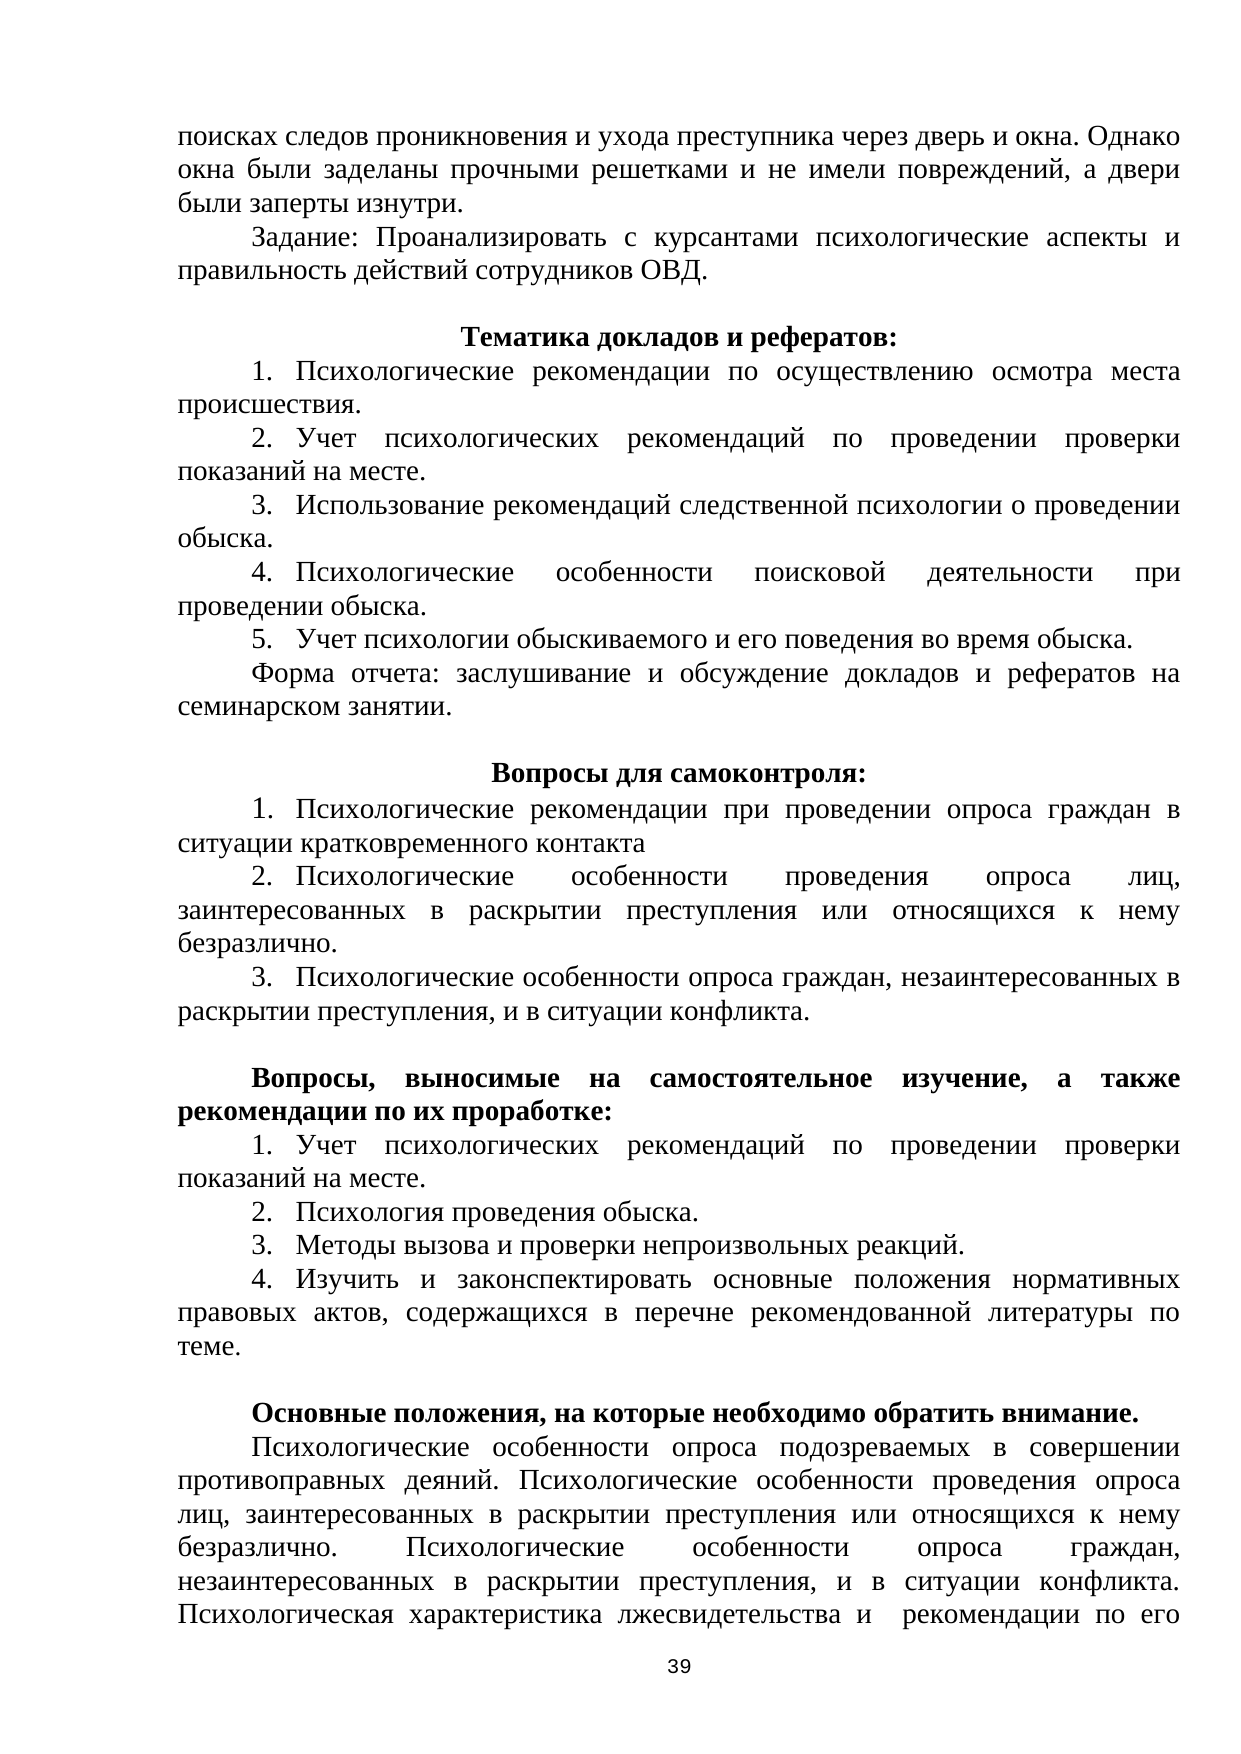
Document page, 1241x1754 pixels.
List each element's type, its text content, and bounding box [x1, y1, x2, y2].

text 1. Учет психологических рекомендаций по проведении проверки показаний на месте. [177, 1127, 1181, 1194]
text Вопросы для самоконтроля: [177, 755, 1181, 789]
text Тематика докладов и рефератов: [177, 319, 1181, 353]
list Использование рекомендаций следственной психологии о проведении обыска. [177, 487, 1181, 554]
text 3. Психологические особенности опроса граждан, незаинтересованных в раскрытии преступления, и в ситуации конфликта. [177, 959, 1181, 1026]
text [177, 1429, 1181, 1630]
list Учет психологии обыскиваемого и его поведения во время обыска. [177, 621, 1181, 655]
list Учет психологических рекомендаций по проведении проверки показаний на месте. [177, 420, 1181, 487]
list Психологические рекомендации по осуществлению осмотра места происшествия. [177, 353, 1181, 420]
text Вопросы, выносимые на самостоятельное изучение, а также рекомендации по их проработке: [177, 1060, 1181, 1127]
text Основные положения, на которые необходимо обратить внимание. [177, 1395, 1181, 1429]
text 2. Психологические особенности проведения опроса лиц, заинтересованных в раскрытии преступления или относящихся к нему безразлично. [177, 858, 1181, 959]
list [177, 118, 1181, 219]
list Психологические особенности поисковой деятельности при проведении обыска. [177, 554, 1181, 621]
text Форма отчета: заслушивание и обсуждение докладов и рефератов на семинарском занятии. [177, 655, 1181, 722]
text 1. Психологические рекомендации при проведении опроса граждан в ситуации кратковременного контакта [177, 789, 1181, 858]
text 4. Изучить и законспектировать основные положения нормативных правовых актов, содержащихся в перечне рекомендованной литературы по теме. [177, 1261, 1181, 1362]
list Задание: Проанализировать с курсантами психологические аспекты и правильность действий сотрудников ОВД. [177, 219, 1181, 286]
text 2. Психология проведения обыска. [177, 1194, 1181, 1227]
text 3. Методы вызова и проверки непроизвольных реакций. [177, 1227, 1181, 1261]
